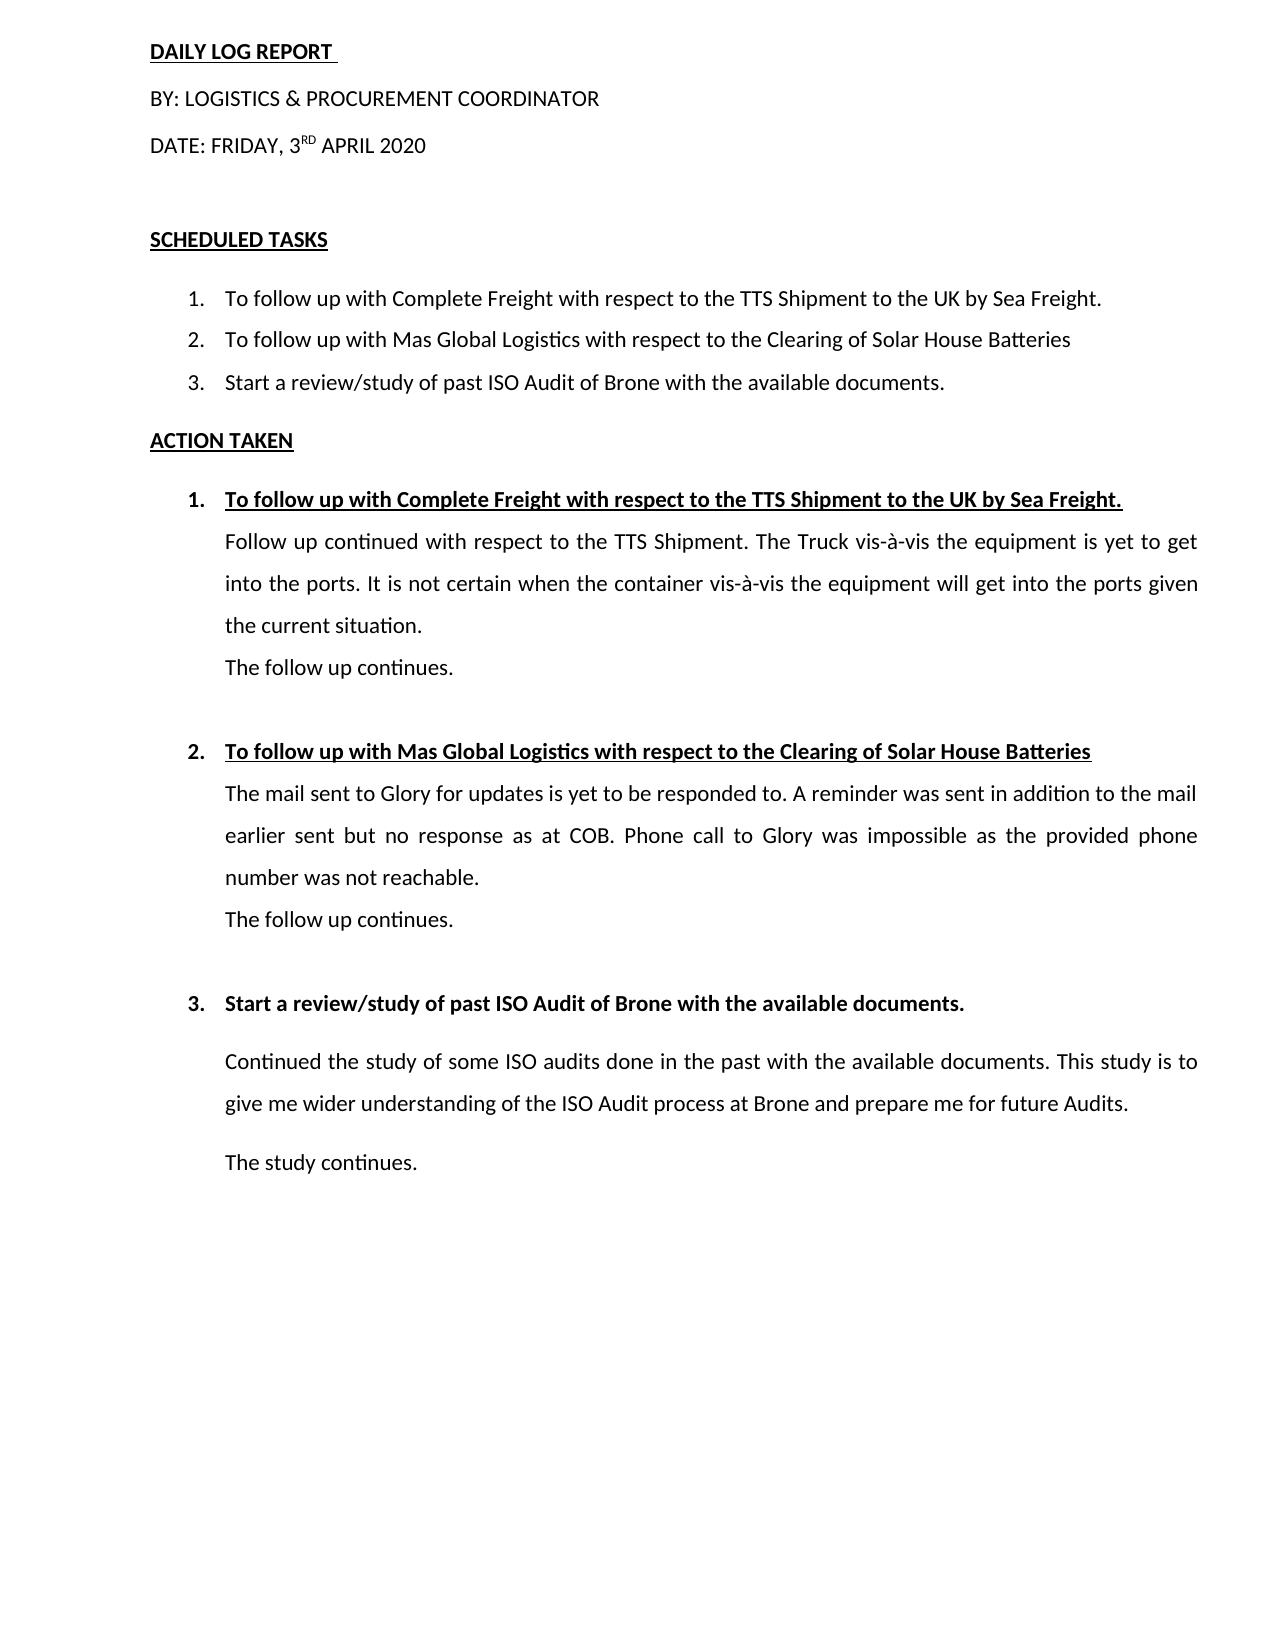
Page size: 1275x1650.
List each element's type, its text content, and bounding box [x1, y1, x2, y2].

list Start a review/study of past ISO Audit of Brone with the available documents. [187, 989, 1200, 1017]
text ACTION TAKEN [150, 426, 1200, 454]
text SCHEDULED TASKS [150, 225, 1200, 253]
list Start a review/study of past ISO Audit of Brone with the available documents. [187, 368, 1200, 396]
list The follow up continues. [225, 905, 1200, 933]
list To follow up with Complete Freight with respect to the TTS Shipment to the UK by Sea Freight. [187, 284, 1200, 312]
text Continued the study of some ISO audits done in the past with the available documents. This study is to give me wider understanding of the ISO Audit process at Brone and prepare me for future Audits. [225, 1047, 1200, 1117]
list The follow up continues. [225, 653, 1200, 681]
text The study continues. [225, 1148, 1200, 1176]
list To follow up with Mas Global Logistics with respect to the Clearing of Solar House Batteries [187, 326, 1200, 354]
text DATE: FRIDAY, 3RD APRIL 2020 [150, 131, 1200, 159]
list To follow up with Mas Global Logistics with respect to the Clearing of Solar House Batteries [187, 737, 1200, 765]
list The mail sent to Glory for updates is yet to be responded to. A reminder was sent in addition to the mail earlier sent but no response as at COB. Phone call to Glory was impossible as the provided phone number was not reachable. [225, 779, 1200, 891]
text DAILY LOG REPORT [150, 37, 1200, 66]
list Follow up continued with respect to the TTS Shipment. The Truck vis-à-vis the equipment is yet to get into the ports. It is not certain when the container vis-à-vis the equipment will get into the ports given the current situation. [225, 527, 1200, 639]
list To follow up with Complete Freight with respect to the TTS Shipment to the UK by Sea Freight. [187, 485, 1200, 513]
text BY: LOGISTICS & PROCUREMENT COORDINATOR [150, 84, 1200, 112]
